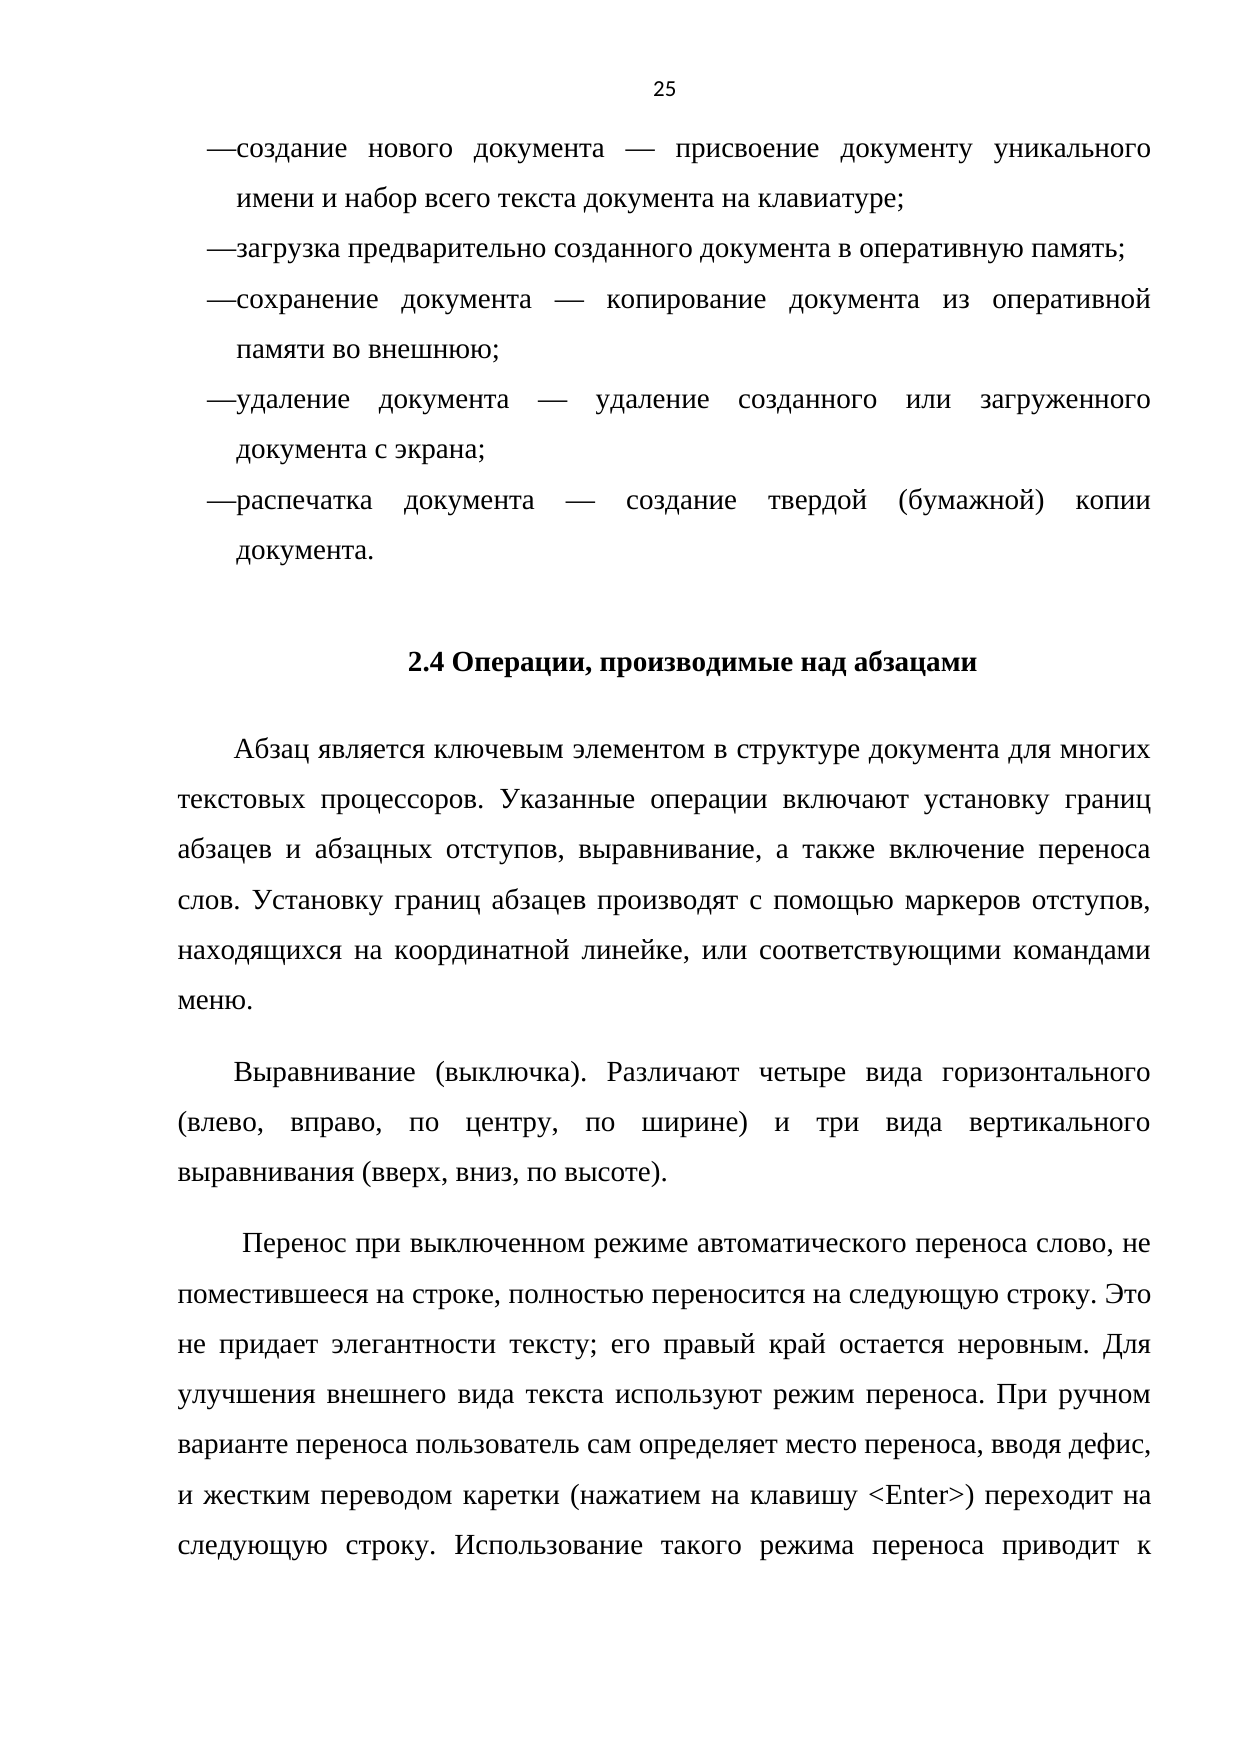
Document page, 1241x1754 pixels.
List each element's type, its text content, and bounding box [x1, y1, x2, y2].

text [177, 1225, 1152, 1561]
list распечатка документа — создание твердой (бумажной) копии документа. [207, 482, 1152, 566]
list удаление документа — удаление созданного или загруженного документа с экрана; [207, 381, 1152, 465]
text Выравнивание (выключка). Различают четыре вида горизонтального (влево, вправо, по центру, по ширине) и три вида вертикального выравнивания (вверх, вниз, по высоте). [177, 1054, 1152, 1188]
list создание нового документа — присвоение документу уникального имени и набор всего текста документа на клавиатуре; [207, 130, 1152, 214]
subtitle 2.4 Операции, производимые над абзацами [177, 644, 1152, 678]
text Абзац является ключевым элементом в структуре документа для многих текстовых процессоров. Указанные операции включают установку границ абзацев и абзацных отступов, выравнивание, а также включение переноса слов. Установку границ абзацев производят с помощью маркеров отступов, находящихся на координатной линейке, или соответствующими командами меню. [177, 731, 1152, 1016]
list сохранение документа — копирование документа из оперативной памяти во внешнюю; [207, 281, 1152, 364]
list загрузка предварительно созданного документа в оперативную память; [207, 230, 1152, 264]
